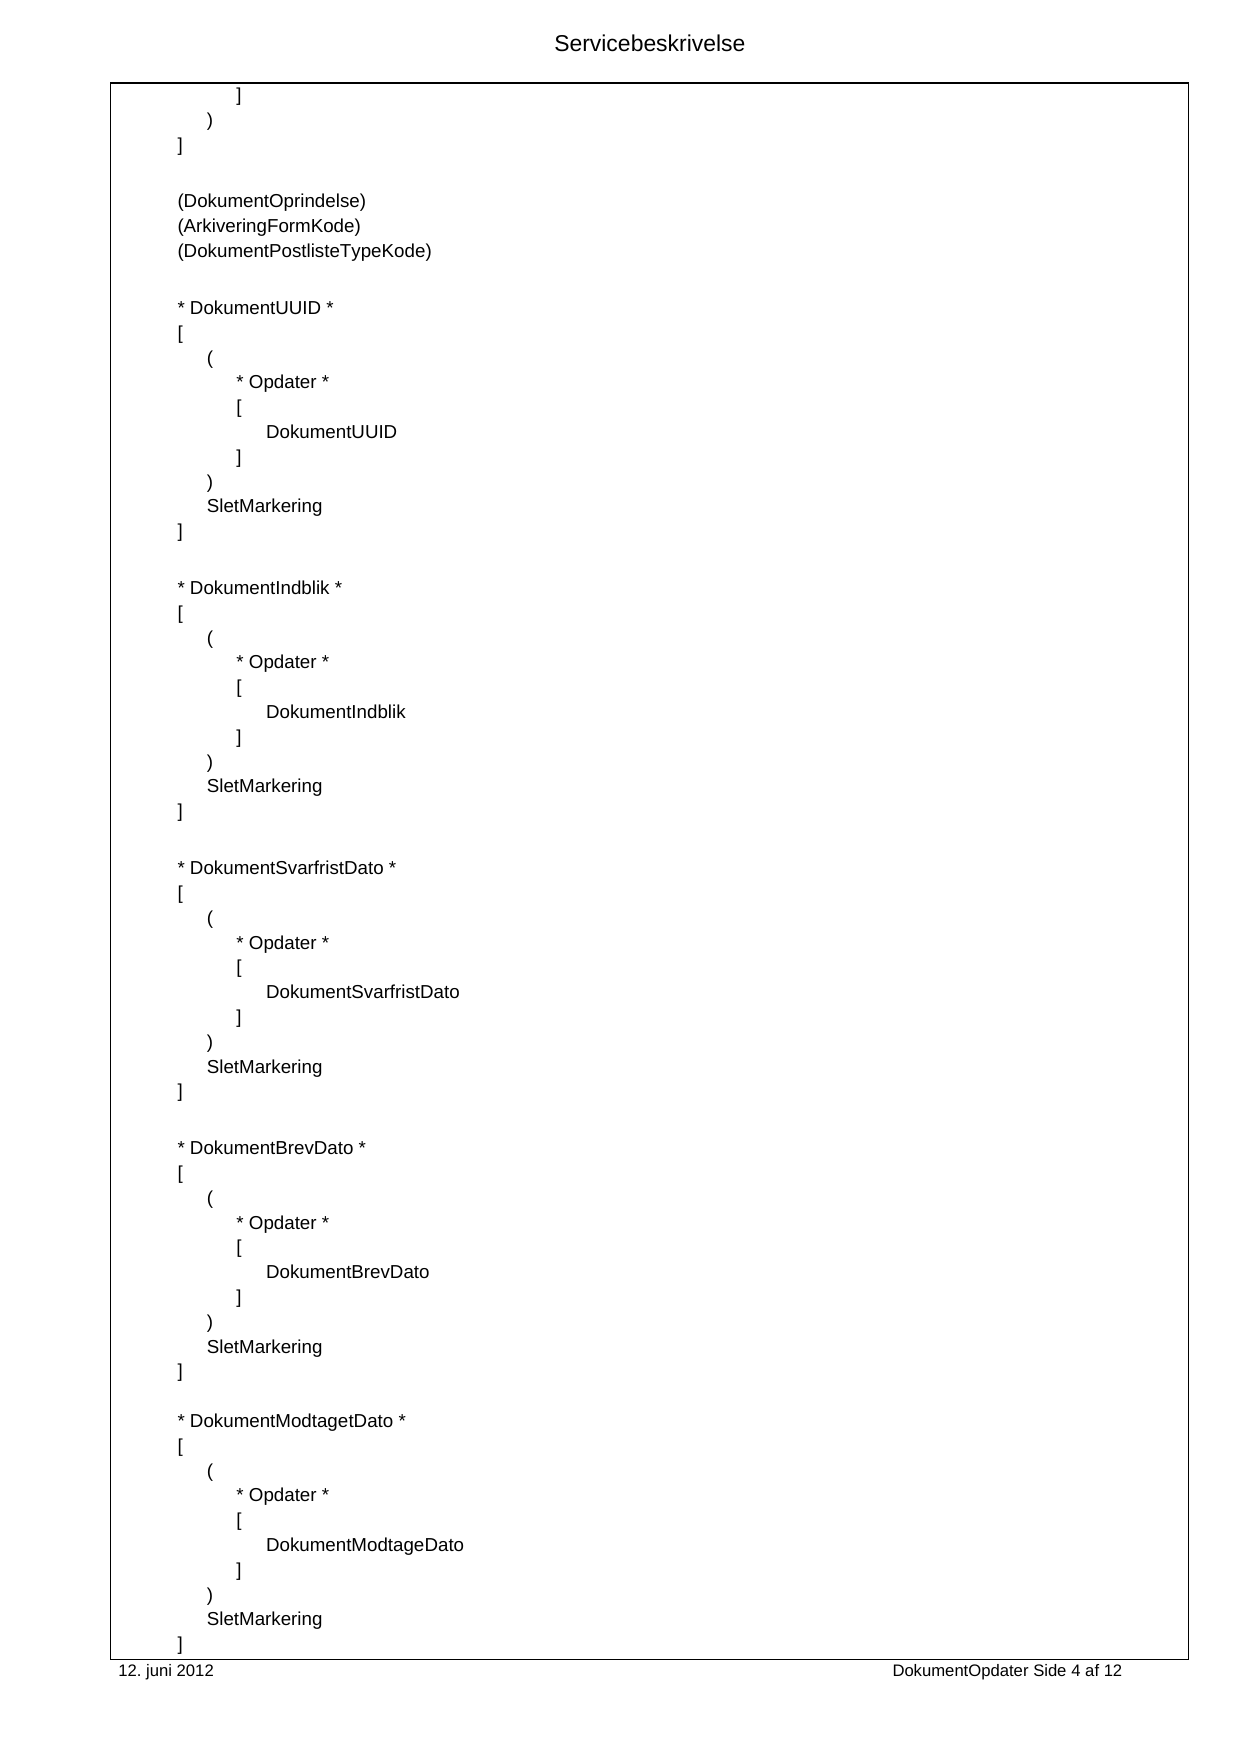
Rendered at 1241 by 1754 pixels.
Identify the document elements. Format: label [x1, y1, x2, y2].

table_cell [111, 84, 1188, 1658]
